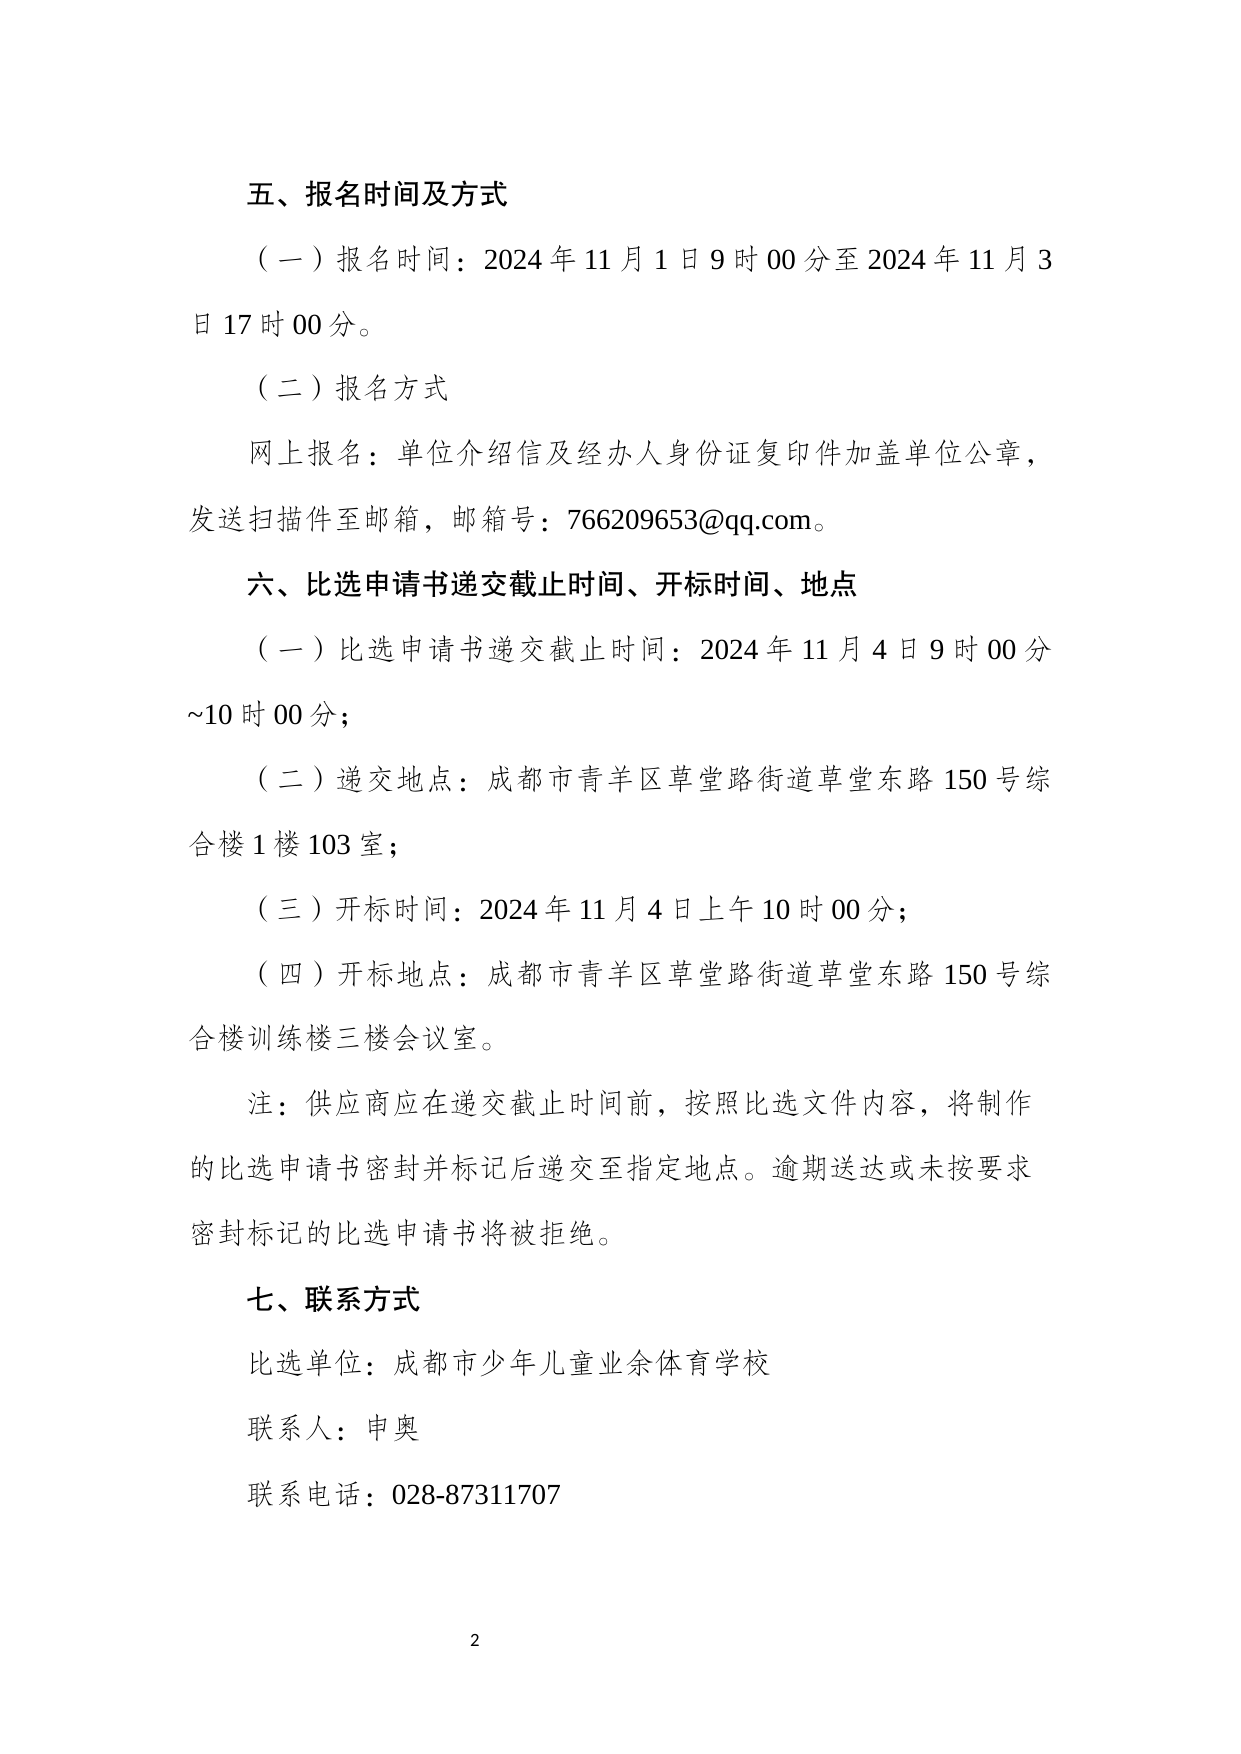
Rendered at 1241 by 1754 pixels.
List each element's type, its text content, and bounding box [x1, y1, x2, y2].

list 六、比选申请书递交截止时间、开标时间、地点 [187, 552, 1053, 617]
text 网上报名：单位介绍信及经办人身份证复印件加盖单位公章，发送扫描件至邮箱，邮箱号：766209653@qq.com。 [187, 422, 1053, 552]
list 联系电话：028-87311707 [187, 1462, 1053, 1527]
list 比选单位：成都市少年儿童业余体育学校 [187, 1332, 1053, 1397]
list 五、报名时间及方式 [187, 162, 1053, 227]
list 七、联系方式 [187, 1267, 1053, 1332]
text （三）开标时间：2024年11月4日上午10时00分； [187, 877, 1053, 942]
text （二）递交地点：成都市青羊区草堂路街道草堂东路150号综合楼1楼103室； [187, 747, 1053, 877]
text （四）开标地点：成都市青羊区草堂路街道草堂东路150号综合楼训练楼三楼会议室。 [187, 942, 1053, 1072]
text （一）比选申请书递交截止时间：2024年11月4日9时00分~10时00分； [187, 617, 1053, 747]
list 联系人：申奥 [187, 1397, 1053, 1462]
text （二）报名方式 [187, 357, 1053, 422]
text （一）报名时间：2024年11月1日9时00分至2024年11月3日17时00分。 [187, 227, 1053, 357]
list 注：供应商应在递交截止时间前，按照比选文件内容，将制作的比选申请书密封并标记后递交至指定地点。逾期送达或未按要求密封标记的比选申请书将被拒绝。 [187, 1072, 1053, 1267]
